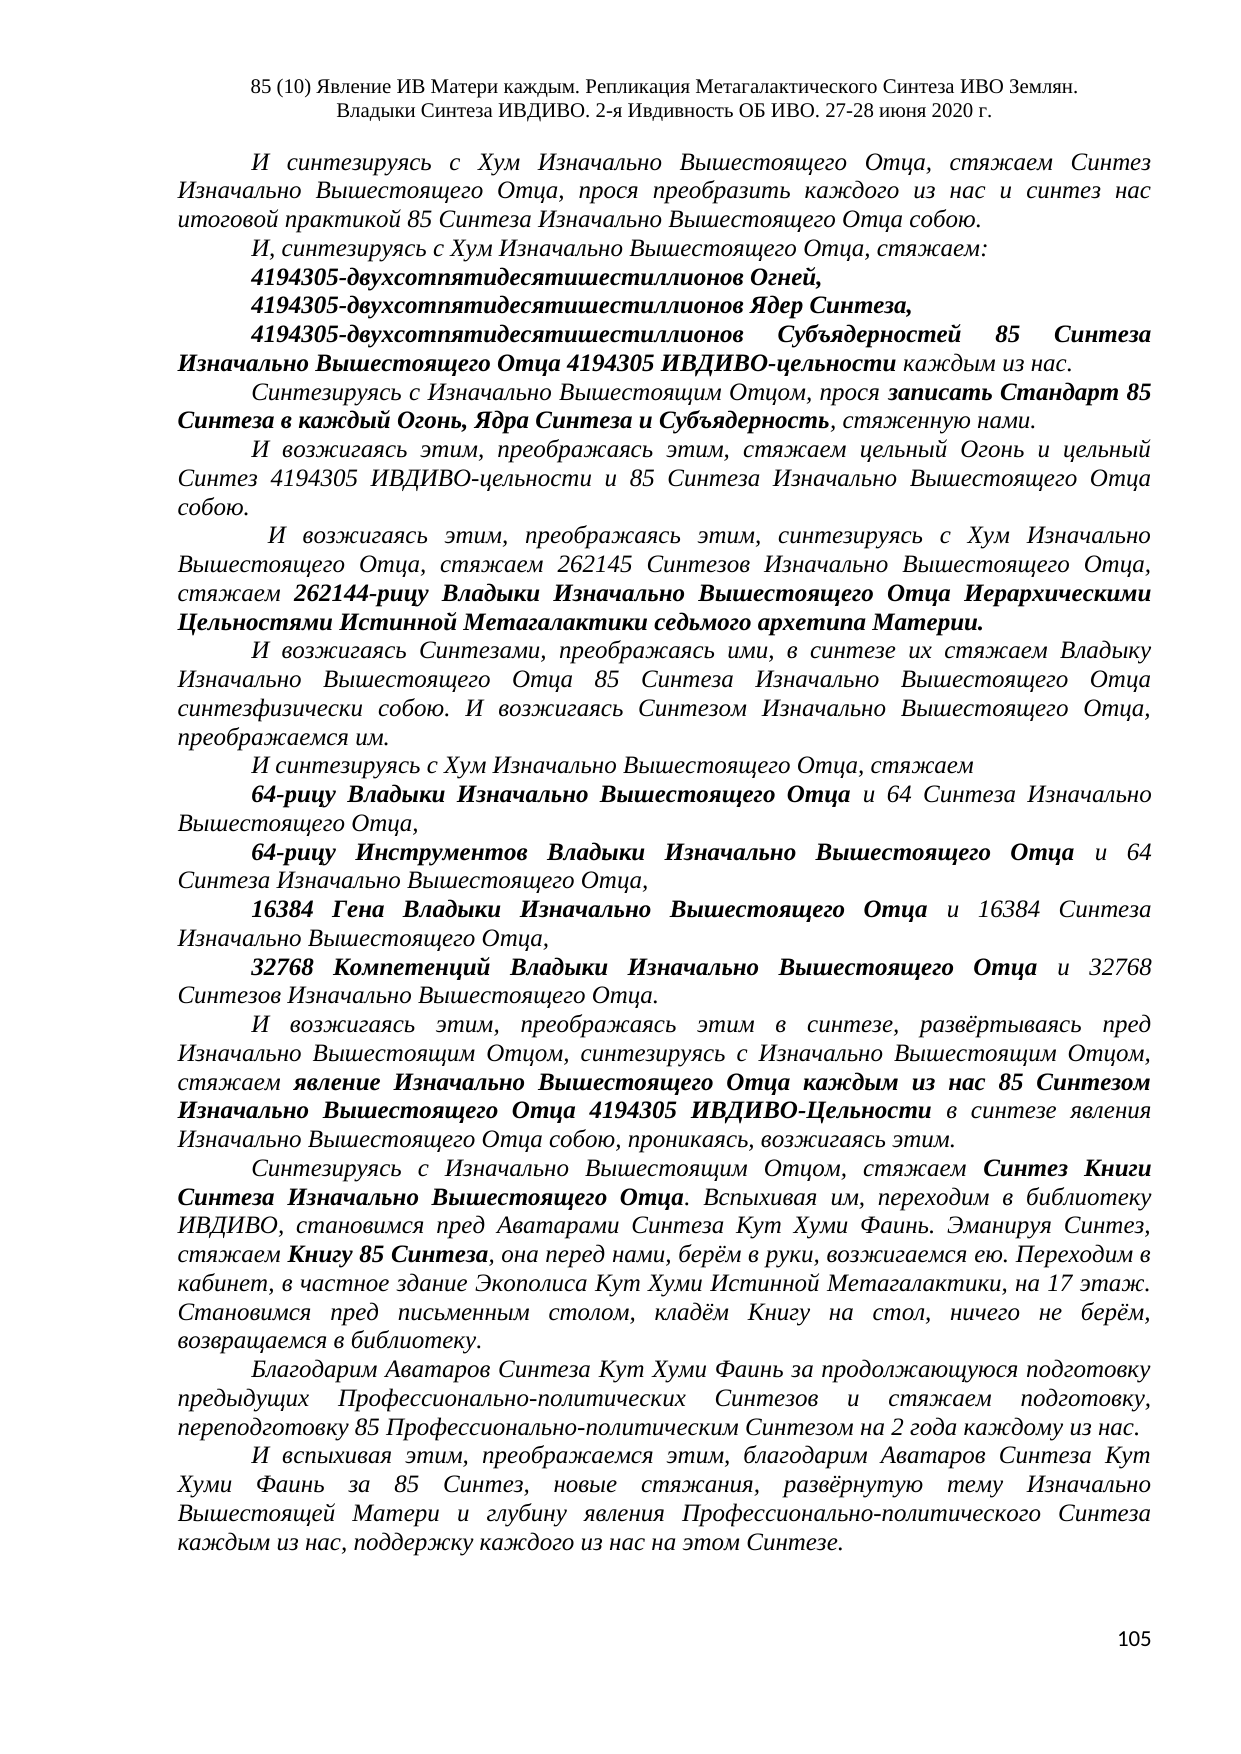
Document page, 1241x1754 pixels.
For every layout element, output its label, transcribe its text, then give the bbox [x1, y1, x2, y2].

text И возжигаясь этим, преображаясь этим, стяжаем цельный Огонь и цельный Синтез 4194305 ИВДИВО-цельности и 85 Синтеза Изначально Вышестоящего Отца собою. [177, 434, 1152, 521]
text И возжигаясь этим, преображаясь этим в синтезе, развёртываясь пред Изначально Вышестоящим Отцом, синтезируясь с Изначально Вышестоящим Отцом, стяжаем явление Изначально Вышестоящего Отца каждым из нас 85 Синтезом Изначально Вышестоящего Отца 4194305 ИВДИВО-Цельности в синтезе явления Изначально Вышестоящего Отца собою, проникаясь, возжигаясь этим. [177, 1009, 1152, 1153]
text 4194305-двухсотпятидесятишестиллионов Субъядерностей 85 Синтеза Изначально Вышестоящего Отца 4194305 ИВДИВО-цельности каждым из нас. [177, 319, 1152, 377]
text 16384 Гена Владыки Изначально Вышестоящего Отца и 16384 Синтеза Изначально Вышестоящего Отца, [177, 894, 1152, 952]
text 4194305-двухсотпятидесятишестиллионов Ядер Синтеза, [177, 291, 1152, 319]
text Благодарим Аватаров Синтеза Кут Хуми Фаинь за продолжающуюся подготовку предыдущих Профессионально-политических Синтезов и стяжаем подготовку, переподготовку 85 Профессионально-политическим Синтезом на 2 года каждому из нас. [177, 1354, 1152, 1441]
text И синтезируясь с Хум Изначально Вышестоящего Отца, стяжаем [177, 751, 1152, 779]
text И возжигаясь этим, преображаясь этим, синтезируясь с Хум Изначально Вышестоящего Отца, стяжаем 262145 Синтезов Изначально Вышестоящего Отца, стяжаем 262144-рицу Владыки Изначально Вышестоящего Отца Иерархическими Цельностями Истинной Метагалактики седьмого архетипа Материи. [177, 521, 1152, 636]
text Синтезируясь с Изначально Вышестоящим Отцом, прося записать Стандарт 85 Синтеза в каждый Огонь, Ядра Синтеза и Субъядерность, стяженную нами. [177, 377, 1152, 434]
text 32768 Компетенций Владыки Изначально Вышестоящего Отца и 32768 Синтезов Изначально Вышестоящего Отца. [177, 952, 1152, 1009]
text И, синтезируясь с Хум Изначально Вышестоящего Отца, стяжаем: [177, 233, 1152, 262]
text 4194305-двухсотпятидесятишестиллионов Огней, [177, 262, 1152, 291]
text И возжигаясь Синтезами, преображаясь ими, в синтезе их стяжаем Владыку Изначально Вышестоящего Отца 85 Синтеза Изначально Вышестоящего Отца синтезфизически собою. И возжигаясь Синтезом Изначально Вышестоящего Отца, преображаемся им. [177, 636, 1152, 751]
text И синтезируясь с Хум Изначально Вышестоящего Отца, стяжаем Синтез Изначально Вышестоящего Отца, прося преобразить каждого из нас и синтез нас итоговой практикой 85 Синтеза Изначально Вышестоящего Отца собою. [177, 147, 1152, 233]
text И вспыхивая этим, преображаемся этим, благодарим Аватаров Синтеза Кут Хуми Фаинь за 85 Синтез, новые стяжания, развёрнутую тему Изначально Вышестоящей Матери и глубину явления Профессионально-политического Синтеза каждым из нас, поддержку каждого из нас на этом Синтезе. [177, 1441, 1152, 1556]
text Синтезируясь с Изначально Вышестоящим Отцом, стяжаем Синтез Книги Синтеза Изначально Вышестоящего Отца. Вспыхивая им, переходим в библиотеку ИВДИВО, становимся пред Аватарами Синтеза Кут Хуми Фаинь. Эманируя Синтез, стяжаем Книгу 85 Синтеза, она перед нами, берём в руки, возжигаемся ею. Переходим в кабинет, в частное здание Экополиса Кут Хуми Истинной Метагалактики, на 17 этаж. Становимся пред письменным столом, кладём Книгу на стол, ничего не берём, возвращаемся в библиотеку. [177, 1153, 1152, 1354]
text 64-рицу Инструментов Владыки Изначально Вышестоящего Отца и 64 Синтеза Изначально Вышестоящего Отца, [177, 837, 1152, 894]
text 64-рицу Владыки Изначально Вышестоящего Отца и 64 Синтеза Изначально Вышестоящего Отца, [177, 779, 1152, 837]
